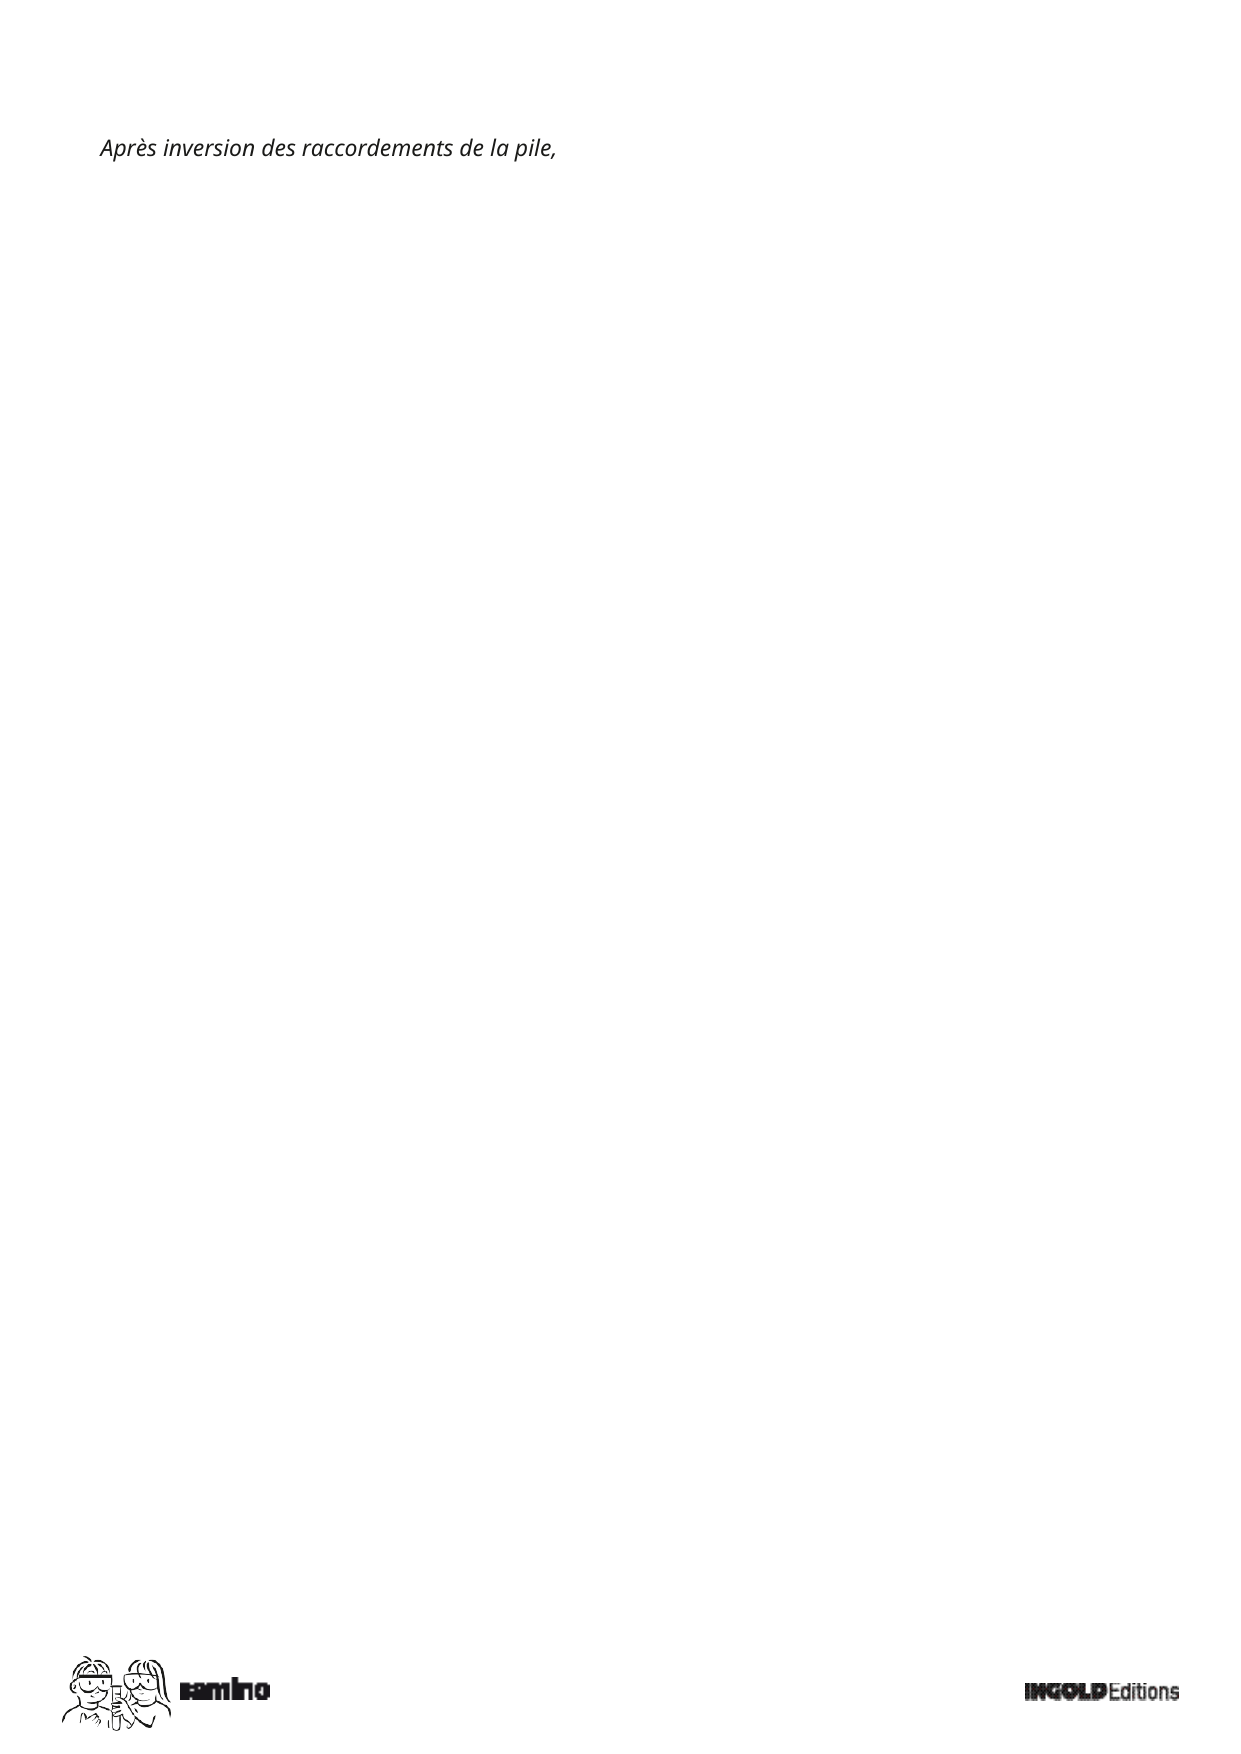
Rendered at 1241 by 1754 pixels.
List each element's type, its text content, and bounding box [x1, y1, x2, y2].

picture [62, 1656, 171, 1731]
text Après inversion des raccordements de la pile, [100, 132, 1192, 163]
picture [1025, 1683, 1179, 1701]
picture [180, 1677, 270, 1700]
